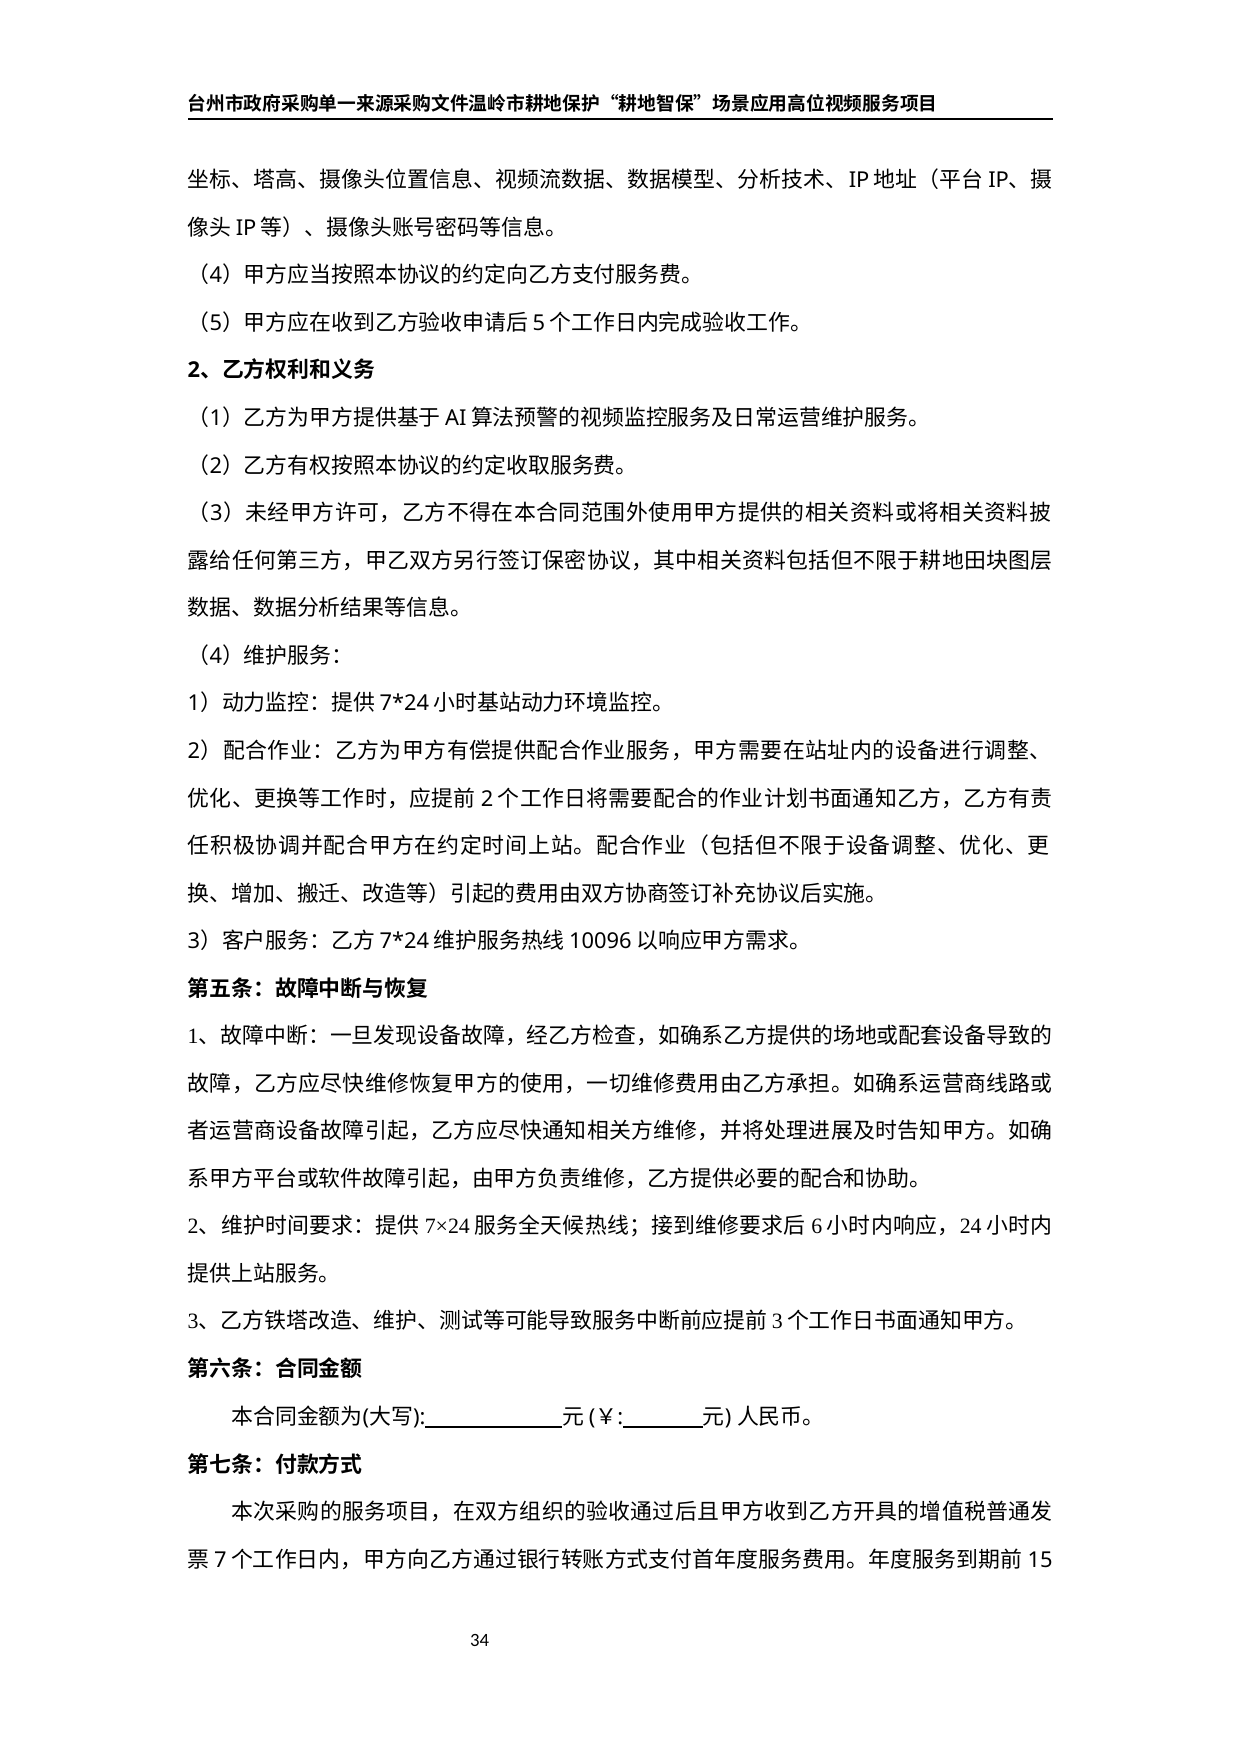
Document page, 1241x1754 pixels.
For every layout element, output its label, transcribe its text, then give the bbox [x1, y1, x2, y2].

text （4）甲方应当按照本协议的约定向乙方支付服务费。 [187, 257, 1053, 289]
text 3、乙方铁塔改造、维护、测试等可能导致服务中断前应提前3个工作日书面通知甲方。 [187, 1303, 1053, 1335]
text 2）配合作业：乙方为甲方有偿提供配合作业服务，甲方需要在站址内的设备进行调整、优化、更换等工作时，应提前2个工作日将需要配合的作业计划书面通知乙方，乙方有责任积极协调并配合甲方在约定时间上站。配合作业（包括但不限于设备调整、优化、更换、增加、搬迁、改造等）引起的费用由双方协商签订补充协议后实施。 [187, 733, 1053, 907]
text （4）维护服务： [187, 638, 1053, 669]
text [187, 1494, 1053, 1573]
text 1、故障中断：一旦发现设备故障，经乙方检查，如确系乙方提供的场地或配套设备导致的故障，乙方应尽快维修恢复甲方的使用，一切维修费用由乙方承担。如确系运营商线路或者运营商设备故障引起，乙方应尽快通知相关方维修，并将处理进展及时告知甲方。如确系甲方平台或软件故障引起，由甲方负责维修，乙方提供必要的配合和协助。 [187, 1018, 1053, 1192]
text 第七条：付款方式 [187, 1447, 1053, 1478]
text （3）未经甲方许可，乙方不得在本合同范围外使用甲方提供的相关资料或将相关资料披露给任何第三方，甲乙双方另行签订保密协议，其中相关资料包括但不限于耕地田块图层数据、数据分析结果等信息。 [187, 495, 1053, 622]
text 2、维护时间要求：提供7×24服务全天候热线；接到维修要求后6小时内响应，24小时内提供上站服务。 [187, 1208, 1053, 1287]
text （2）乙方有权按照本协议的约定收取服务费。 [187, 448, 1053, 479]
text 第五条：故障中断与恢复 [187, 971, 1053, 1002]
text 本合同金额为(大写): 元 (￥: 元) 人民币。 [187, 1398, 1053, 1431]
text 3）客户服务：乙方7*24维护服务热线10096以响应甲方需求。 [187, 923, 1053, 955]
text （1）乙方为甲方提供基于AI算法预警的视频监控服务及日常运营维护服务。 [187, 400, 1053, 432]
text 1）动力监控：提供7*24小时基站动力环境监控。 [187, 685, 1053, 717]
text （5）甲方应在收到乙方验收申请后5个工作日内完成验收工作。 [187, 305, 1053, 337]
text 2、乙方权利和义务 [187, 352, 1053, 384]
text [187, 162, 1053, 241]
text 第六条：合同金额 [187, 1351, 1053, 1382]
